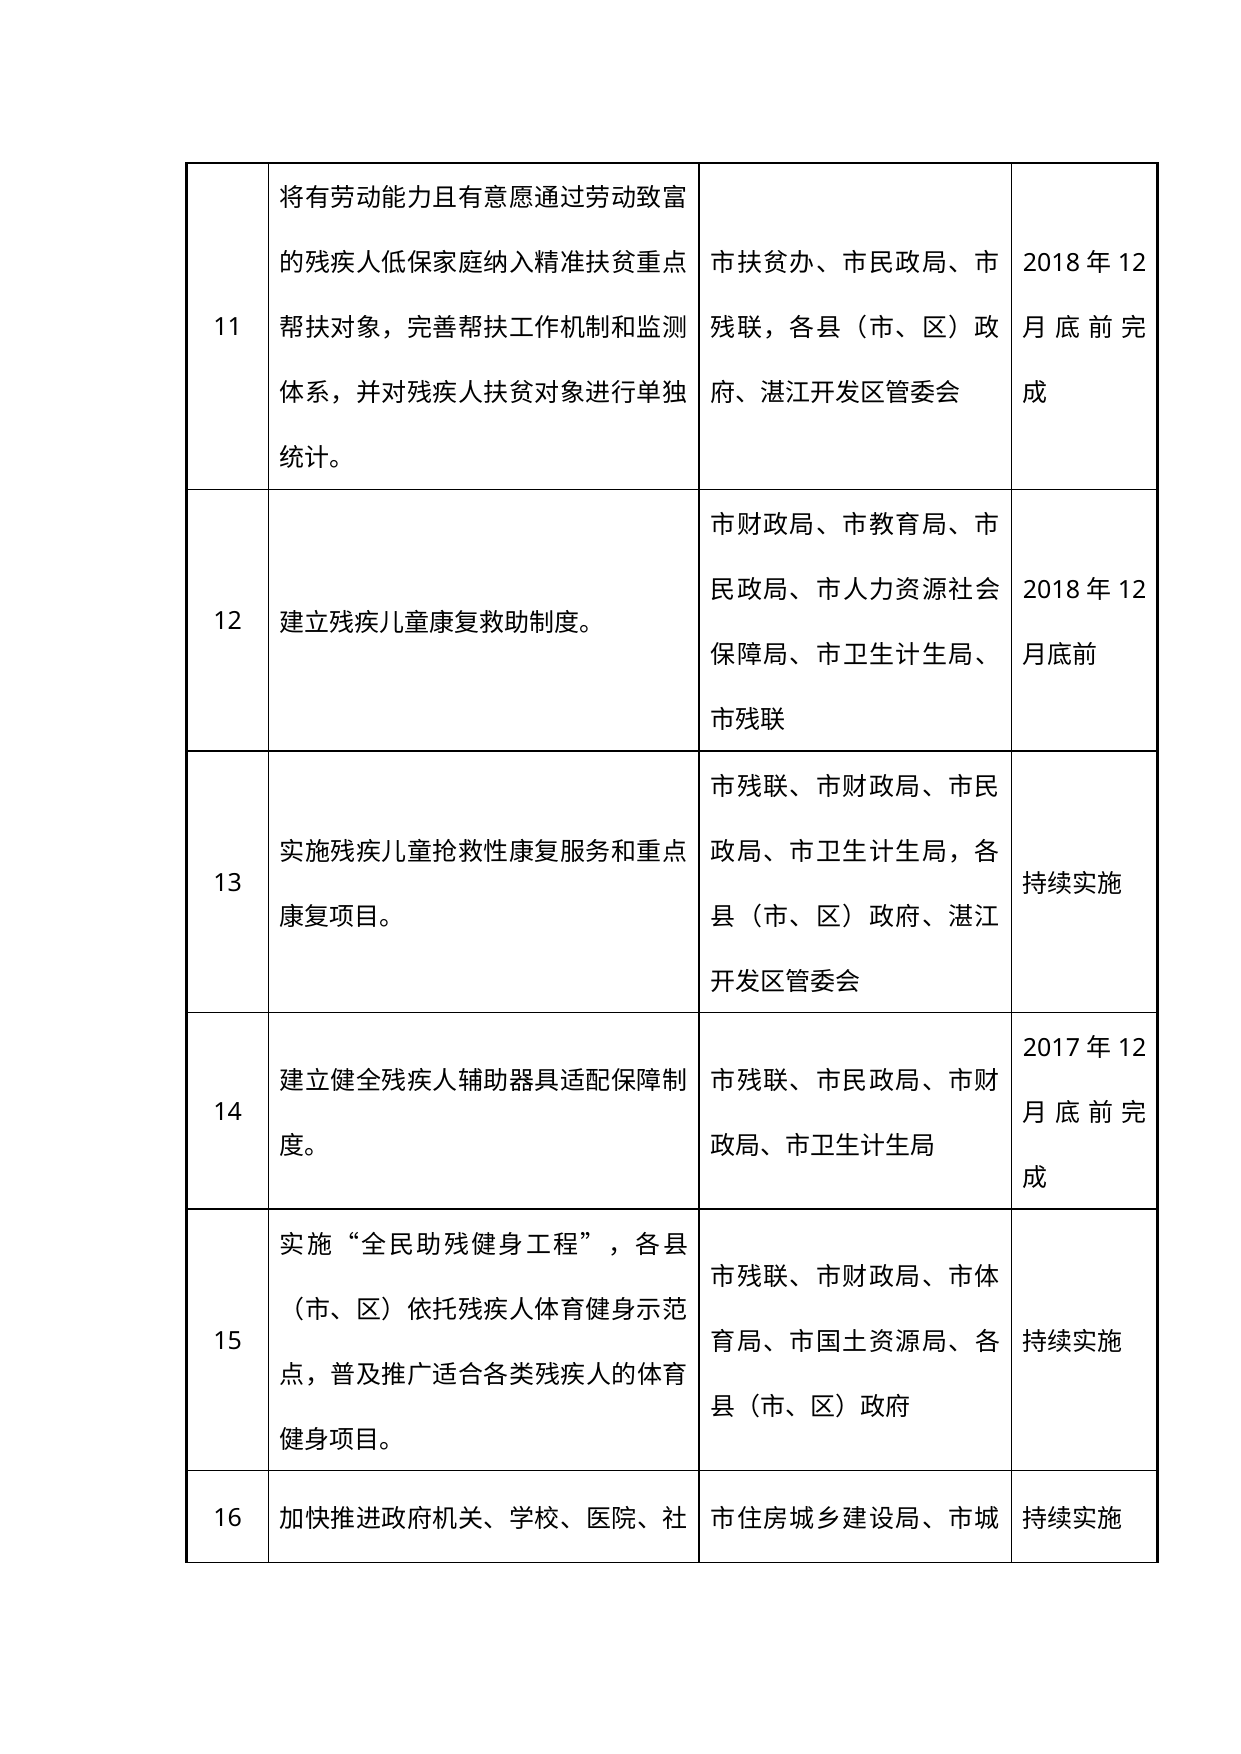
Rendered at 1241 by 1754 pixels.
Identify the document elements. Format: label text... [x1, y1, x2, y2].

table_cell 2017年12月底前完成 [1012, 1013, 1156, 1208]
table_cell 市扶贫办、市民政局、市残联，各县（市、区）政府、湛江开发区管委会 [700, 164, 1011, 488]
table_cell 建立残疾儿童康复救助制度。 [269, 490, 698, 750]
table_cell 2018年12月底前完成 [1012, 164, 1156, 488]
table_cell 市残联、市财政局、市体育局、市国土资源局、各县（市、区）政府 [700, 1210, 1011, 1470]
table_cell 12 [188, 490, 268, 750]
table_cell 15 [188, 1210, 268, 1470]
table_cell 2018年12月底前 [1012, 490, 1156, 750]
table_cell 持续实施 [1012, 1210, 1156, 1470]
table_cell 实施“全民助残健身工程”，各县（市、区）依托残疾人体育健身示范点，普及推广适合各类残疾人的体育健身项目。 [269, 1210, 698, 1470]
table_cell 实施残疾儿童抢救性康复服务和重点康复项目。 [269, 752, 698, 1012]
table_cell 持续实施 [1012, 752, 1156, 1012]
table_cell 市残联、市财政局、市民政局、市卫生计生局，各县（市、区）政府、湛江开发区管委会 [700, 752, 1011, 1012]
table_cell 14 [188, 1013, 268, 1208]
table_cell 市财政局、市教育局、市民政局、市人力资源社会保障局、市卫生计生局、市残联 [700, 490, 1011, 750]
table_cell 11 [188, 164, 268, 488]
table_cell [700, 1471, 1011, 1562]
table_cell 13 [188, 752, 268, 1012]
table_cell 建立健全残疾人辅助器具适配保障制度。 [269, 1013, 698, 1208]
table_cell 16 [188, 1471, 268, 1562]
table_cell 市残联、市民政局、市财政局、市卫生计生局 [700, 1013, 1011, 1208]
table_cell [269, 1471, 698, 1562]
table_cell 将有劳动能力且有意愿通过劳动致富的残疾人低保家庭纳入精准扶贫重点帮扶对象，完善帮扶工作机制和监测体系，并对残疾人扶贫对象进行单独统计。 [269, 164, 698, 488]
table_cell 持续实施 [1012, 1471, 1156, 1562]
